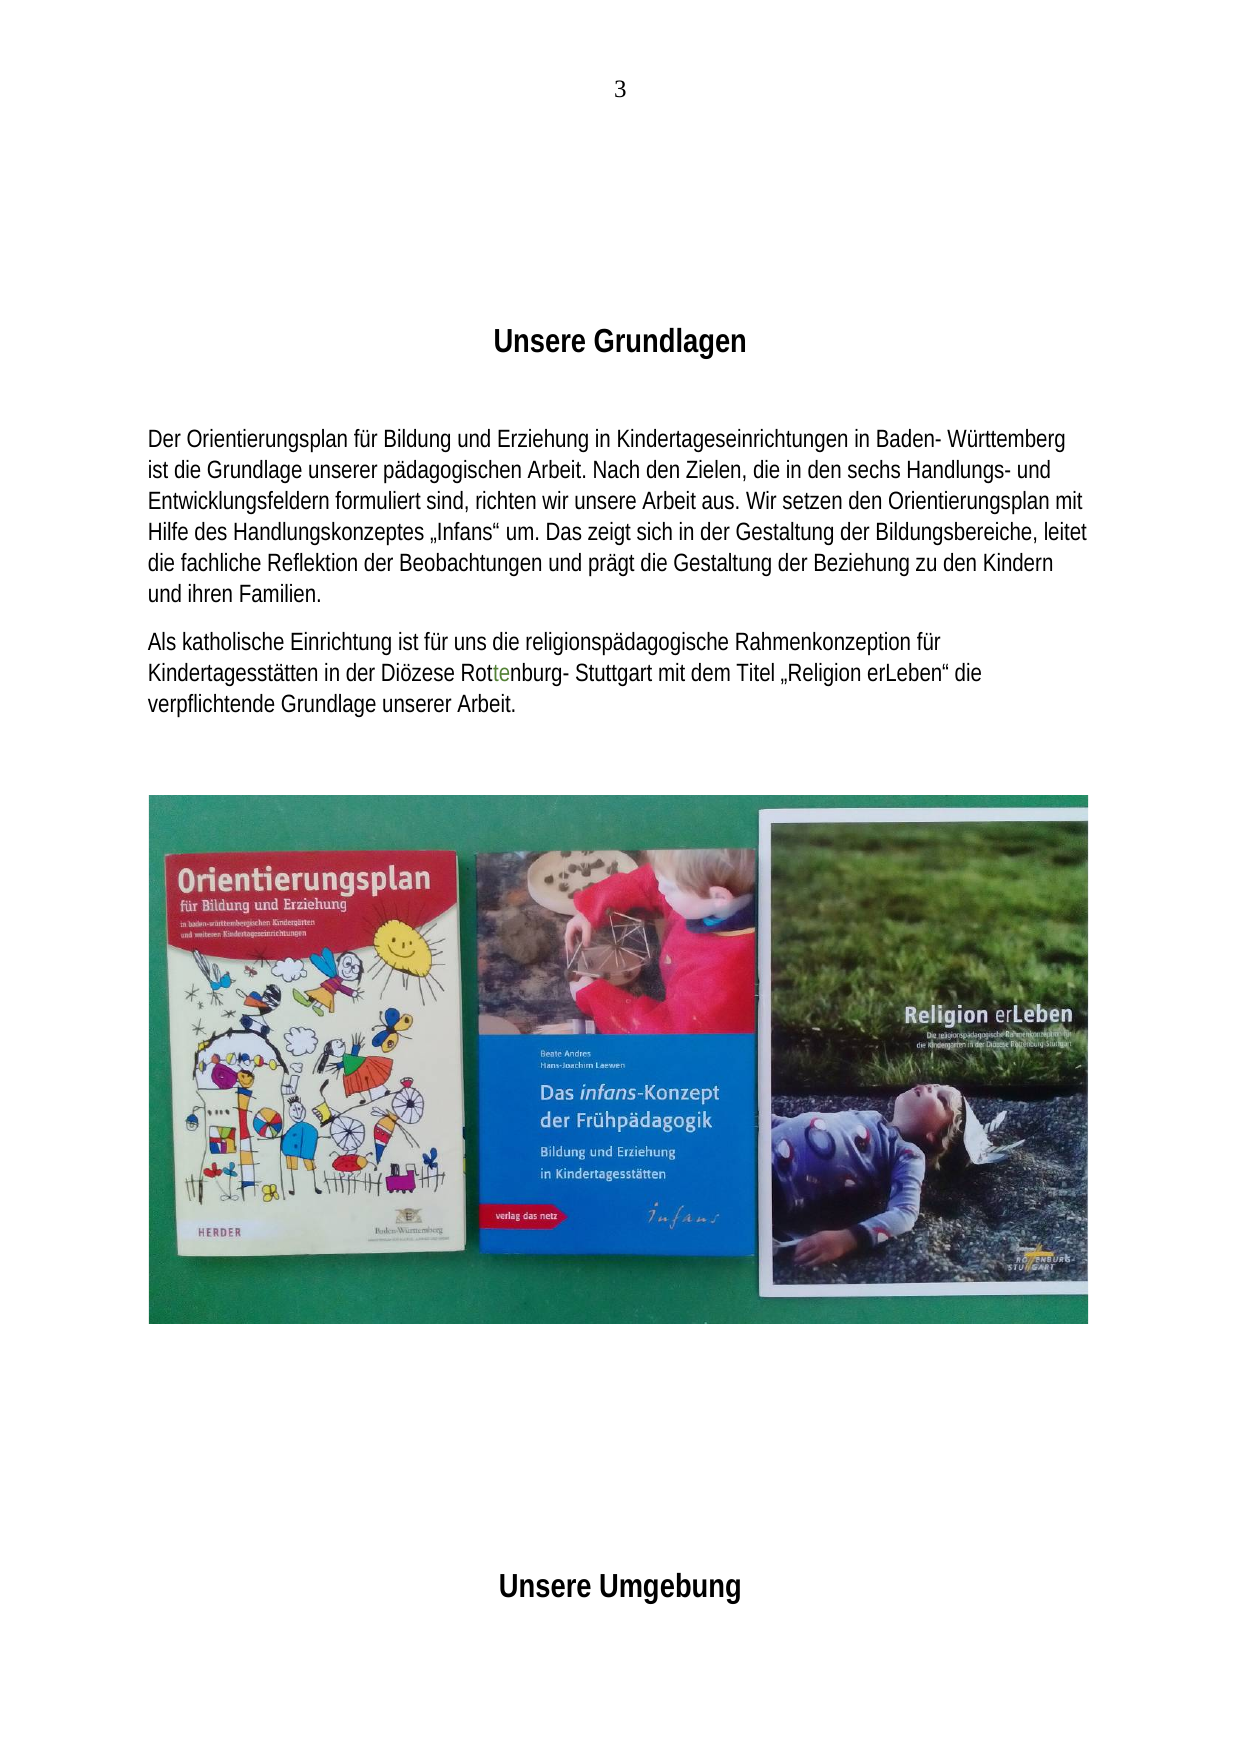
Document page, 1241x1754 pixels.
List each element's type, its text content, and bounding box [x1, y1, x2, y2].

text Unsere Grundlagen [148, 321, 1093, 359]
picture [147, 795, 1088, 1327]
text Als katholische Einrichtung ist für uns die religionspädagogische Rahmenkonzeption für Kindertagesstätten in der Diözese Rottenburg- Stuttgart mit dem Titel „Religion erLeben“ die verpflichtende Grundlage unserer Arbeit. [148, 627, 1093, 717]
text Unsere Umgebung [148, 1566, 1093, 1604]
text Der Orientierungsplan für Bildung und Erziehung in Kindertageseinrichtungen in Baden- Württemberg ist die Grundlage unserer pädagogischen Arbeit. Nach den Zielen, die in den sechs Handlungs- und Entwicklungsfeldern formuliert sind, richten wir unsere Arbeit aus. Wir setzen den Orientierungsplan mit Hilfe des Handlungskonzeptes „Infans“ um. Das zeigt sich in der Gestaltung der Bildungsbereiche, leitet die fachliche Reflektion der Beobachtungen und prägt die Gestaltung der Beziehung zu den Kindern und ihren Familien. [148, 424, 1093, 608]
